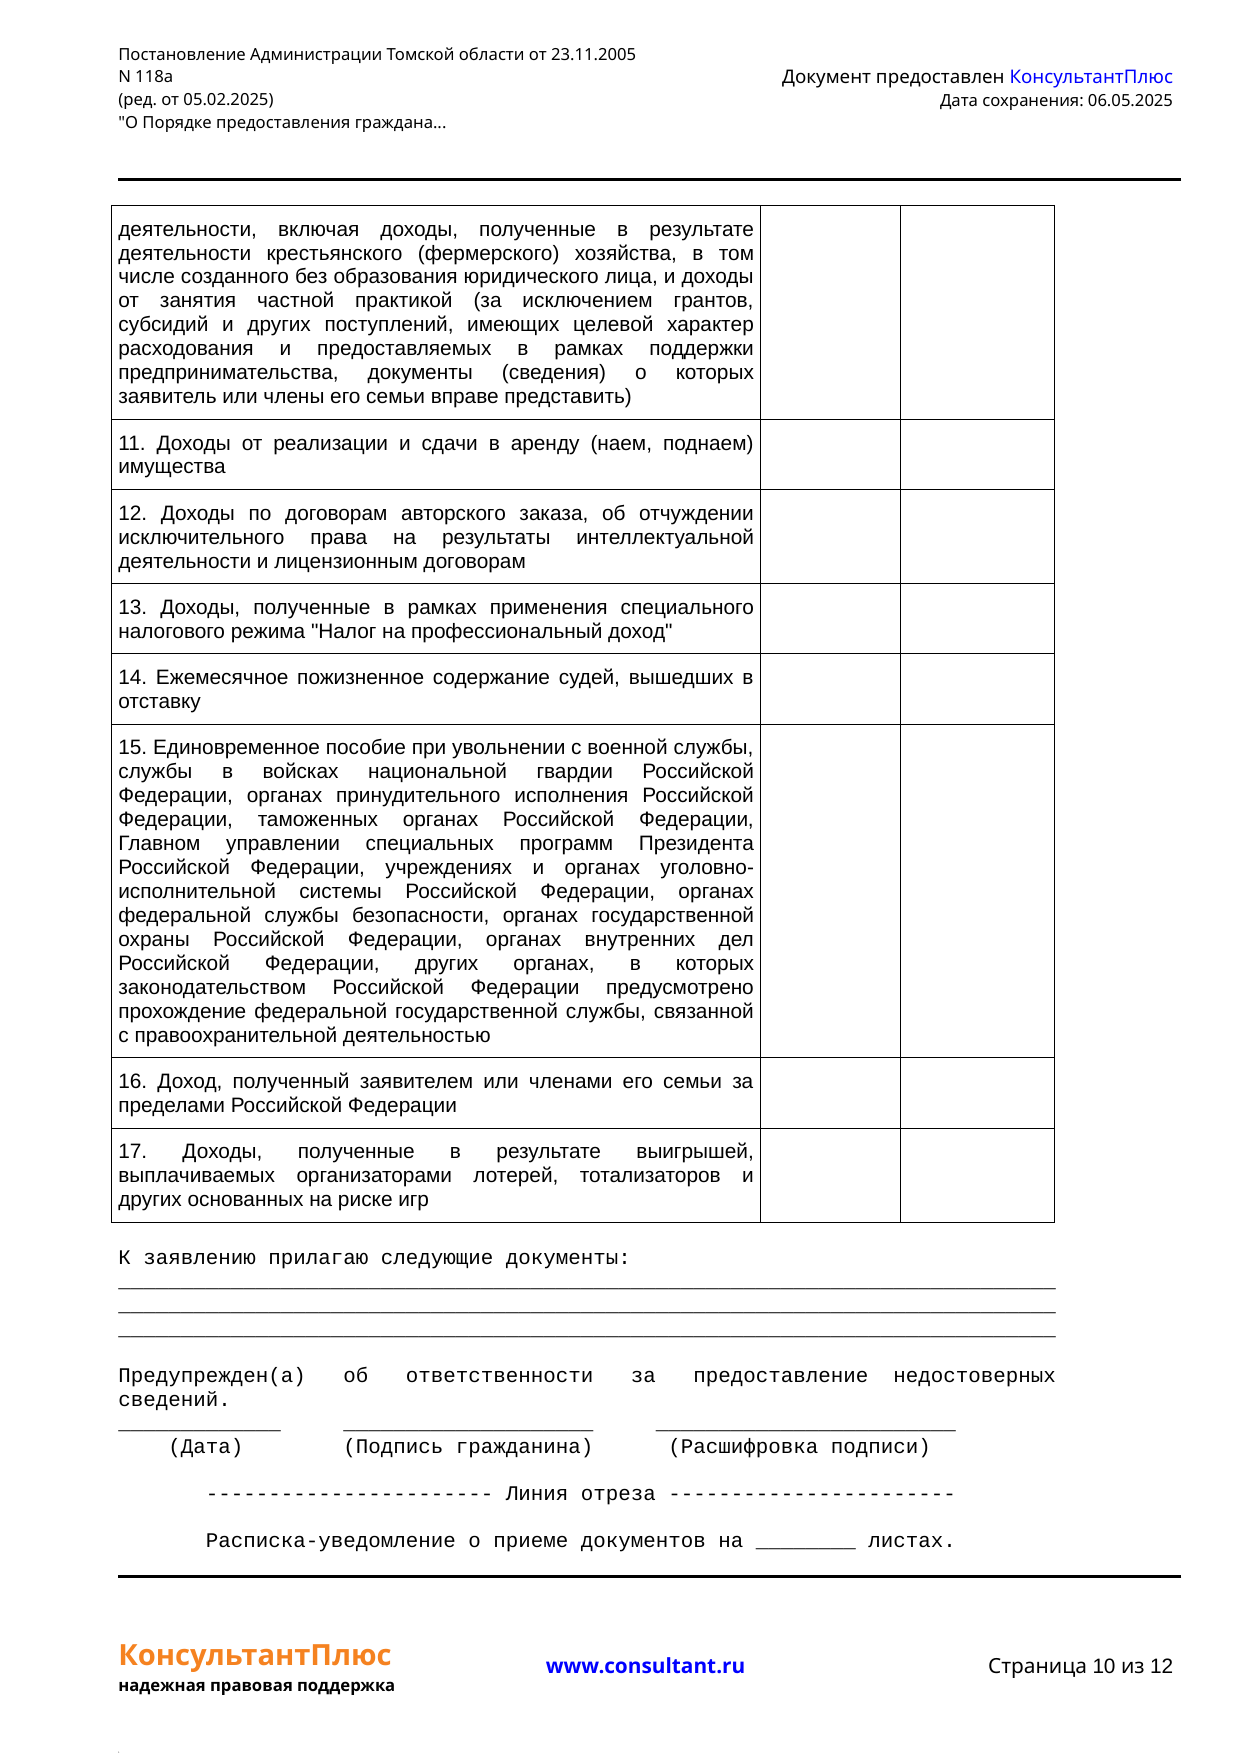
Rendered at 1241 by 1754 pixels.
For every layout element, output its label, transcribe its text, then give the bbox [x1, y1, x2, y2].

table_cell [761, 206, 900, 419]
table_cell 16. Доход, полученный заявителем или членами его семьи за пределами Российской Федерации [112, 1058, 760, 1127]
table_cell [761, 420, 900, 489]
table_cell [901, 1129, 1054, 1222]
table_cell [761, 1129, 900, 1222]
table_cell [901, 420, 1054, 489]
text _____________ ____________________ ________________________ [118, 1412, 1181, 1436]
table_cell [761, 584, 900, 653]
table_cell 11. Доходы от реализации и сдачи в аренду (наем, поднаем) имущества [112, 420, 760, 489]
table_cell [761, 725, 900, 1057]
text Предупрежден(а) об ответственности за предоставление недостоверных [118, 1365, 1181, 1388]
table_cell [901, 1058, 1054, 1127]
table_cell [901, 654, 1054, 723]
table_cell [112, 206, 760, 419]
text ----------------------- Линия отреза ----------------------- [118, 1483, 1181, 1507]
table_cell [761, 654, 900, 723]
text ___________________________________________________________________________ [118, 1270, 1181, 1294]
table_cell [761, 1058, 900, 1127]
text ___________________________________________________________________________ [118, 1294, 1181, 1318]
text К заявлению прилагаю следующие документы: [118, 1247, 1181, 1270]
text Расписка-уведомление о приеме документов на ________ листах. [118, 1530, 1181, 1554]
text (Дата) (Подпись гражданина) (Расшифровка подписи) [118, 1436, 1181, 1459]
text ___________________________________________________________________________ [118, 1318, 1181, 1341]
table_cell 17. Доходы, полученные в результате выигрышей, выплачиваемых организаторами лотерей, тотализаторов и других основанных на риске игр [112, 1129, 760, 1222]
table_cell 14. Ежемесячное пожизненное содержание судей, вышедших в отставку [112, 654, 760, 723]
table_cell [901, 725, 1054, 1057]
table_cell 15. Единовременное пособие при увольнении с военной службы, службы в войсках национальной гвардии Российской Федерации, органах принудительного исполнения Российской Федерации, таможенных органах Российской Федерации, Главном управлении специальных программ Президента Российской Федерации, учреждениях и органах уголовно-исполнительной системы Российской Федерации, органах федеральной службы безопасности, органах государственной охраны Российской Федерации, органах внутренних дел Российской Федерации, других органах, в которых законодательством Российской Федерации предусмотрено прохождение федеральной государственной службы, связанной с правоохранительной деятельностью [112, 725, 760, 1057]
table_cell [901, 490, 1054, 583]
table_cell 12. Доходы по договорам авторского заказа, об отчуждении исключительного права на результаты интеллектуальной деятельности и лицензионным договорам [112, 490, 760, 583]
table_cell [901, 584, 1054, 653]
table_cell [761, 490, 900, 583]
text сведений. [118, 1388, 1181, 1412]
table_cell 13. Доходы, полученные в рамках применения специального налогового режима "Налог на профессиональный доход" [112, 584, 760, 653]
table_cell [901, 206, 1054, 419]
